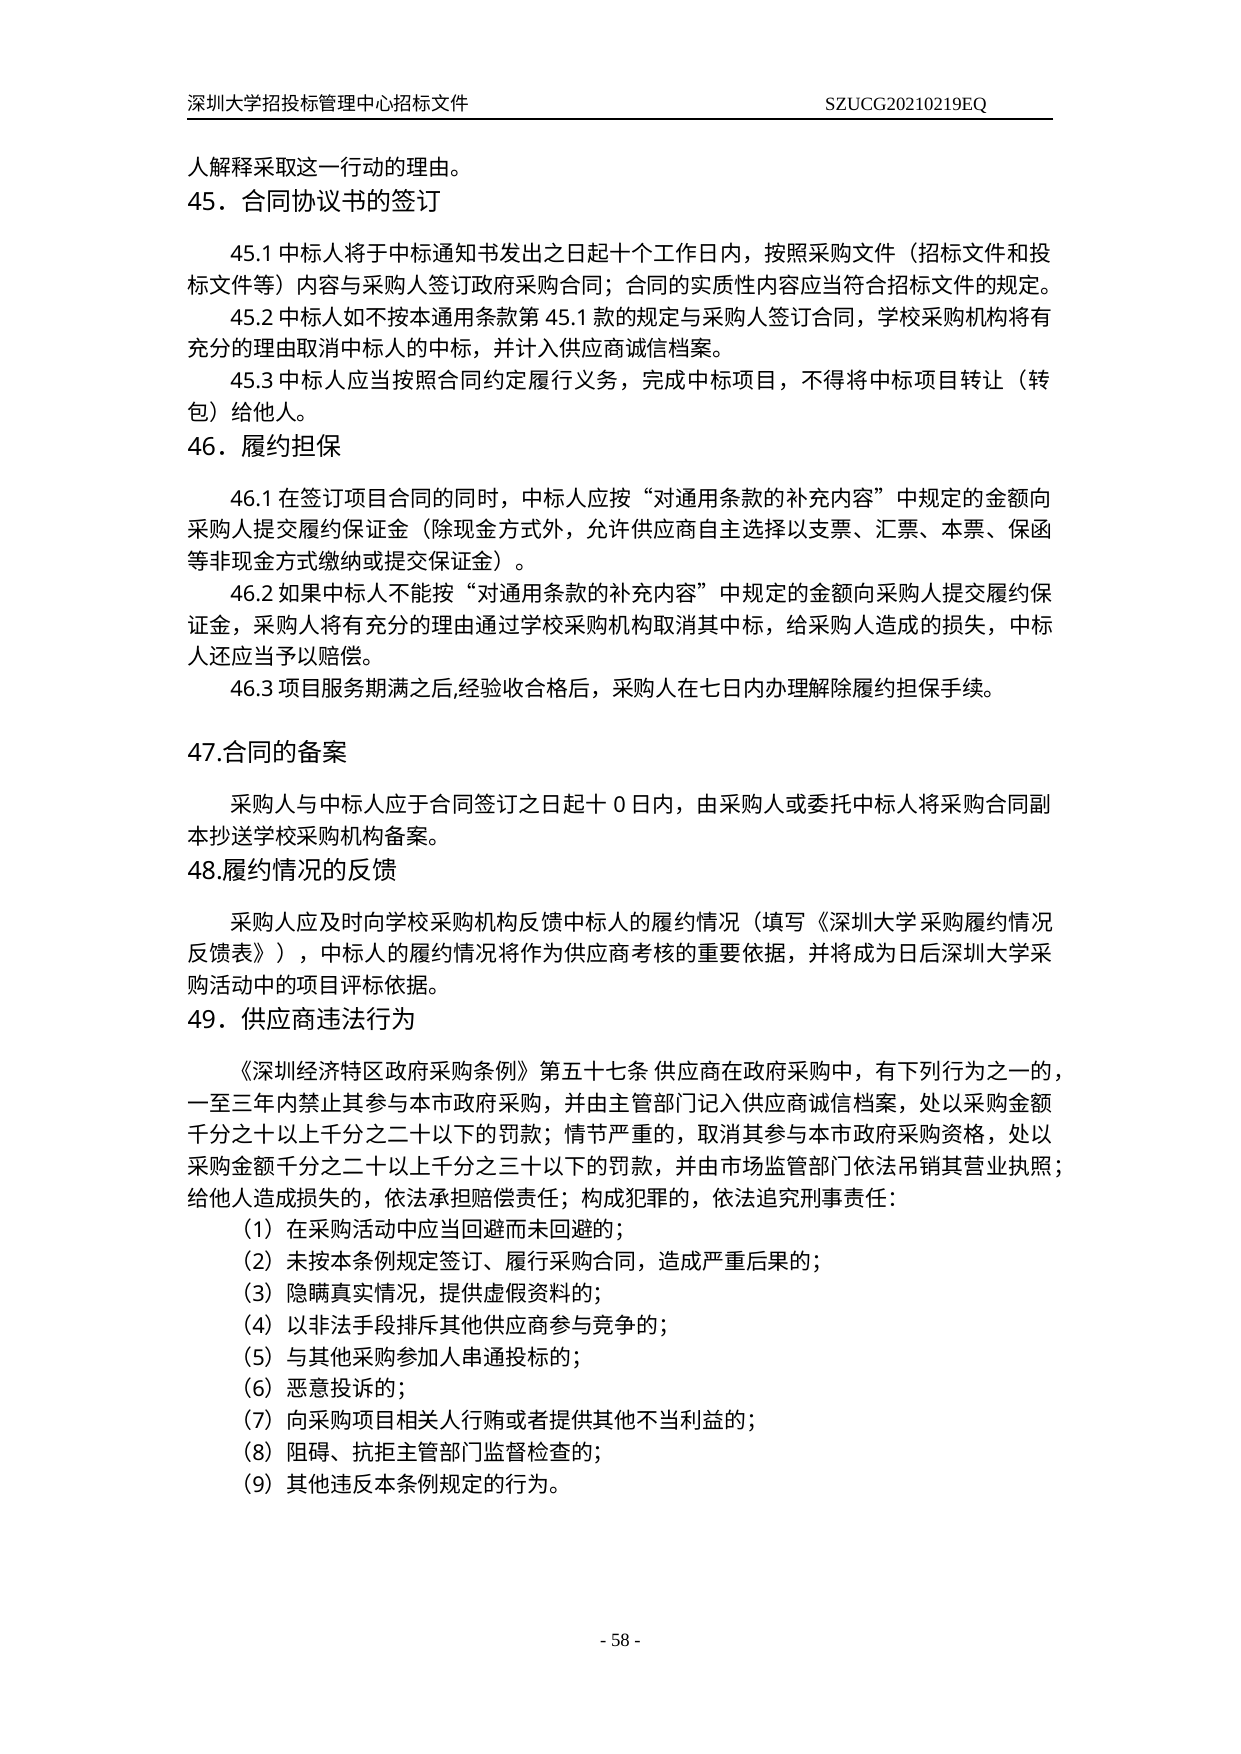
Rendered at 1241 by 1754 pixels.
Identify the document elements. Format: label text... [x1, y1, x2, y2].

text 45．合同协议书的签订 [187, 182, 1053, 218]
text 48.履约情况的反馈 [187, 850, 1053, 887]
text （8）阻碍、抗拒主管部门监督检查的； [187, 1435, 1053, 1467]
text （2）未按本条例规定签订、履行采购合同，造成严重后果的； [187, 1244, 1053, 1276]
text 《深圳经济特区政府采购条例》第五十七条 供应商在政府采购中，有下列行为之一的，一至三年内禁止其参与本市政府采购，并由主管部门记入供应商诚信档案，处以采购金额千分之十以上千分之二十以下的罚款；情节严重的，取消其参与本市政府采购资格，处以采购金额千分之二十以上千分之三十以下的罚款，并由市场监管部门依法吊销其营业执照；给他人造成损失的，依法承担赔偿责任；构成犯罪的，依法追究刑事责任： [187, 1054, 1053, 1212]
text （7）向采购项目相关人行贿或者提供其他不当利益的； [187, 1403, 1053, 1435]
text （3）隐瞒真实情况，提供虚假资料的； [187, 1276, 1053, 1308]
text 采购人与中标人应于合同签订之日起十0日内，由采购人或委托中标人将采购合同副本抄送学校采购机构备案。 [187, 787, 1053, 850]
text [187, 150, 1053, 182]
text 49．供应商违法行为 [187, 1000, 1053, 1036]
text （6）恶意投诉的； [187, 1371, 1053, 1403]
text （1）在采购活动中应当回避而未回避的； [187, 1212, 1053, 1244]
text 45.3中标人应当按照合同约定履行义务，完成中标项目，不得将中标项目转让（转包）给他人。 [187, 363, 1053, 426]
text （9）其他违反本条例规定的行为。 [187, 1467, 1053, 1498]
text 45.2中标人如不按本通用条款第45.1款的规定与采购人签订合同，学校采购机构将有充分的理由取消中标人的中标，并计入供应商诚信档案。 [187, 299, 1053, 363]
text 46.1在签订项目合同的同时，中标人应按“对通用条款的补充内容”中规定的金额向采购人提交履约保证金（除现金方式外，允许供应商自主选择以支票、汇票、本票、保函等非现金方式缴纳或提交保证金）。 [187, 481, 1053, 576]
text （5）与其他采购参加人串通投标的； [187, 1339, 1053, 1371]
text 46．履约担保 [187, 426, 1053, 463]
text 46.2如果中标人不能按“对通用条款的补充内容”中规定的金额向采购人提交履约保证金，采购人将有充分的理由通过学校采购机构取消其中标，给采购人造成的损失，中标人还应当予以赔偿。 [187, 576, 1053, 671]
text 采购人应及时向学校采购机构反馈中标人的履约情况（填写《深圳大学采购履约情况反馈表》），中标人的履约情况将作为供应商考核的重要依据，并将成为日后深圳大学采购活动中的项目评标依据。 [187, 905, 1053, 1000]
text 47.合同的备案 [187, 732, 1053, 769]
text 46.3项目服务期满之后,经验收合格后，采购人在七日内办理解除履约担保手续。 [187, 671, 1053, 703]
text 45.1中标人将于中标通知书发出之日起十个工作日内，按照采购文件（招标文件和投标文件等）内容与采购人签订政府采购合同；合同的实质性内容应当符合招标文件的规定。 [187, 236, 1053, 299]
text （4）以非法手段排斥其他供应商参与竞争的； [187, 1308, 1053, 1339]
